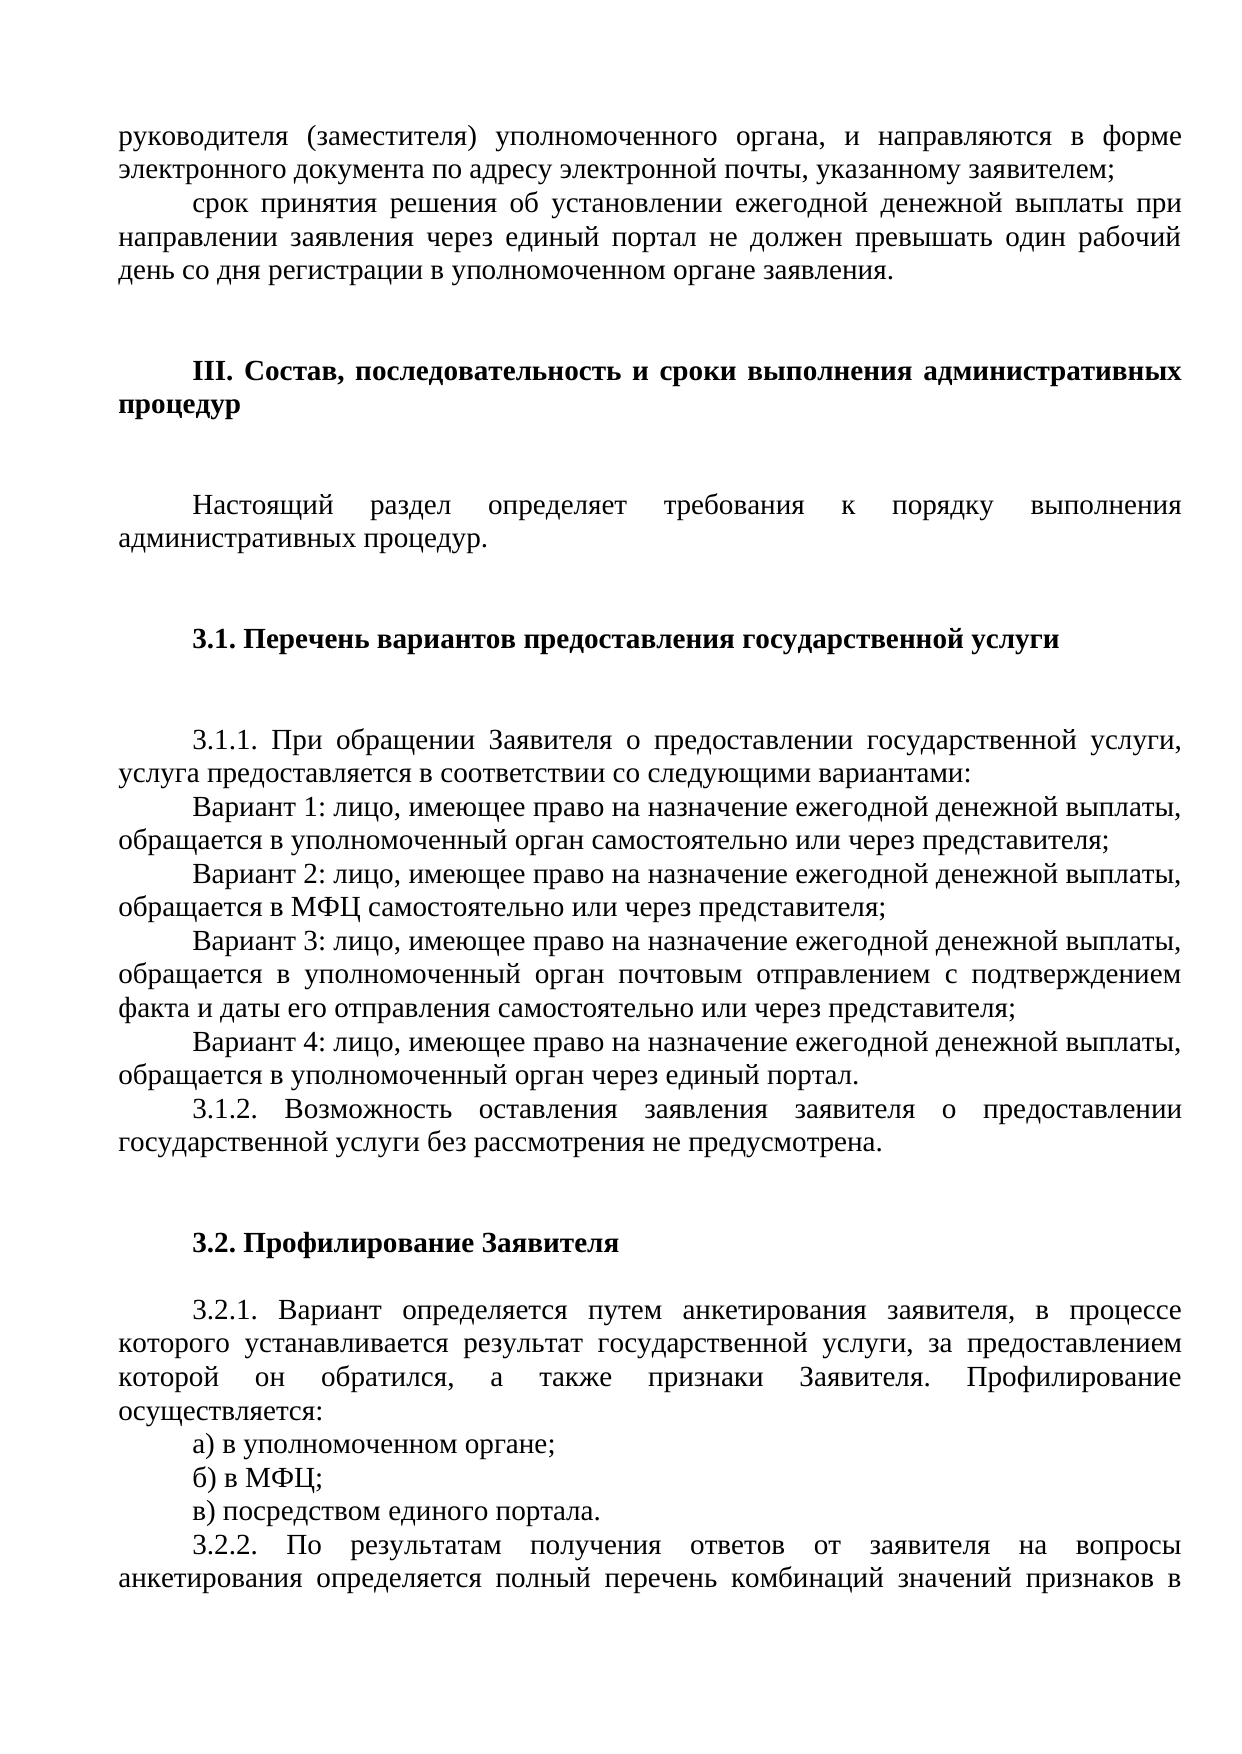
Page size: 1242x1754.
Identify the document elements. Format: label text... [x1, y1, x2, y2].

text 3.1. Перечень вариантов предоставления государственной услуги [118, 621, 1183, 655]
text срок принятия решения об установлении ежегодной денежной выплаты при направлении заявления через единый портал не должен превышать один рабочий день со дня регистрации в уполномоченном органе заявления. [118, 185, 1183, 286]
text Вариант 2: лицо, имеющее право на назначение ежегодной денежной выплаты, обращается в МФЦ самостоятельно или через представителя; [118, 856, 1183, 923]
text 3.1.2. Возможность оставления заявления заявителя о предоставлении государственной услуги без рассмотрения не предусмотрена. [118, 1091, 1183, 1158]
text Вариант 1: лицо, имеющее право на назначение ежегодной денежной выплаты, обращается в уполномоченный орган самостоятельно или через представителя; [118, 789, 1183, 856]
text Вариант 3: лицо, имеющее право на назначение ежегодной денежной выплаты, обращается в уполномоченный орган почтовым отправлением с подтверждением факта и даты его отправления самостоятельно или через представителя; [118, 923, 1183, 1024]
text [118, 1527, 1183, 1594]
text Вариант 4: лицо, имеющее право на назначение ежегодной денежной выплаты, обращается в уполномоченный орган через единый портал. [118, 1024, 1183, 1091]
text 3.2. Профилирование Заявителя [118, 1225, 1183, 1258]
text а) в уполномоченном органе; [118, 1426, 1183, 1460]
text в) посредством единого портала. [118, 1493, 1183, 1527]
text III. Состав, последовательность и сроки выполнения административных процедур [118, 353, 1183, 420]
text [118, 118, 1183, 185]
text Настоящий раздел определяет требования к порядку выполнения административных процедур. [118, 487, 1183, 554]
text б) в МФЦ; [118, 1460, 1183, 1493]
text 3.2.1. Вариант определяется путем анкетирования заявителя, в процессе которого устанавливается результат государственной услуги, за предоставлением которой он обратился, а также признаки Заявителя. Профилирование осуществляется: [118, 1292, 1183, 1426]
text 3.1.1. При обращении Заявителя о предоставлении государственной услуги, услуга предоставляется в соответствии со следующими вариантами: [118, 722, 1183, 789]
